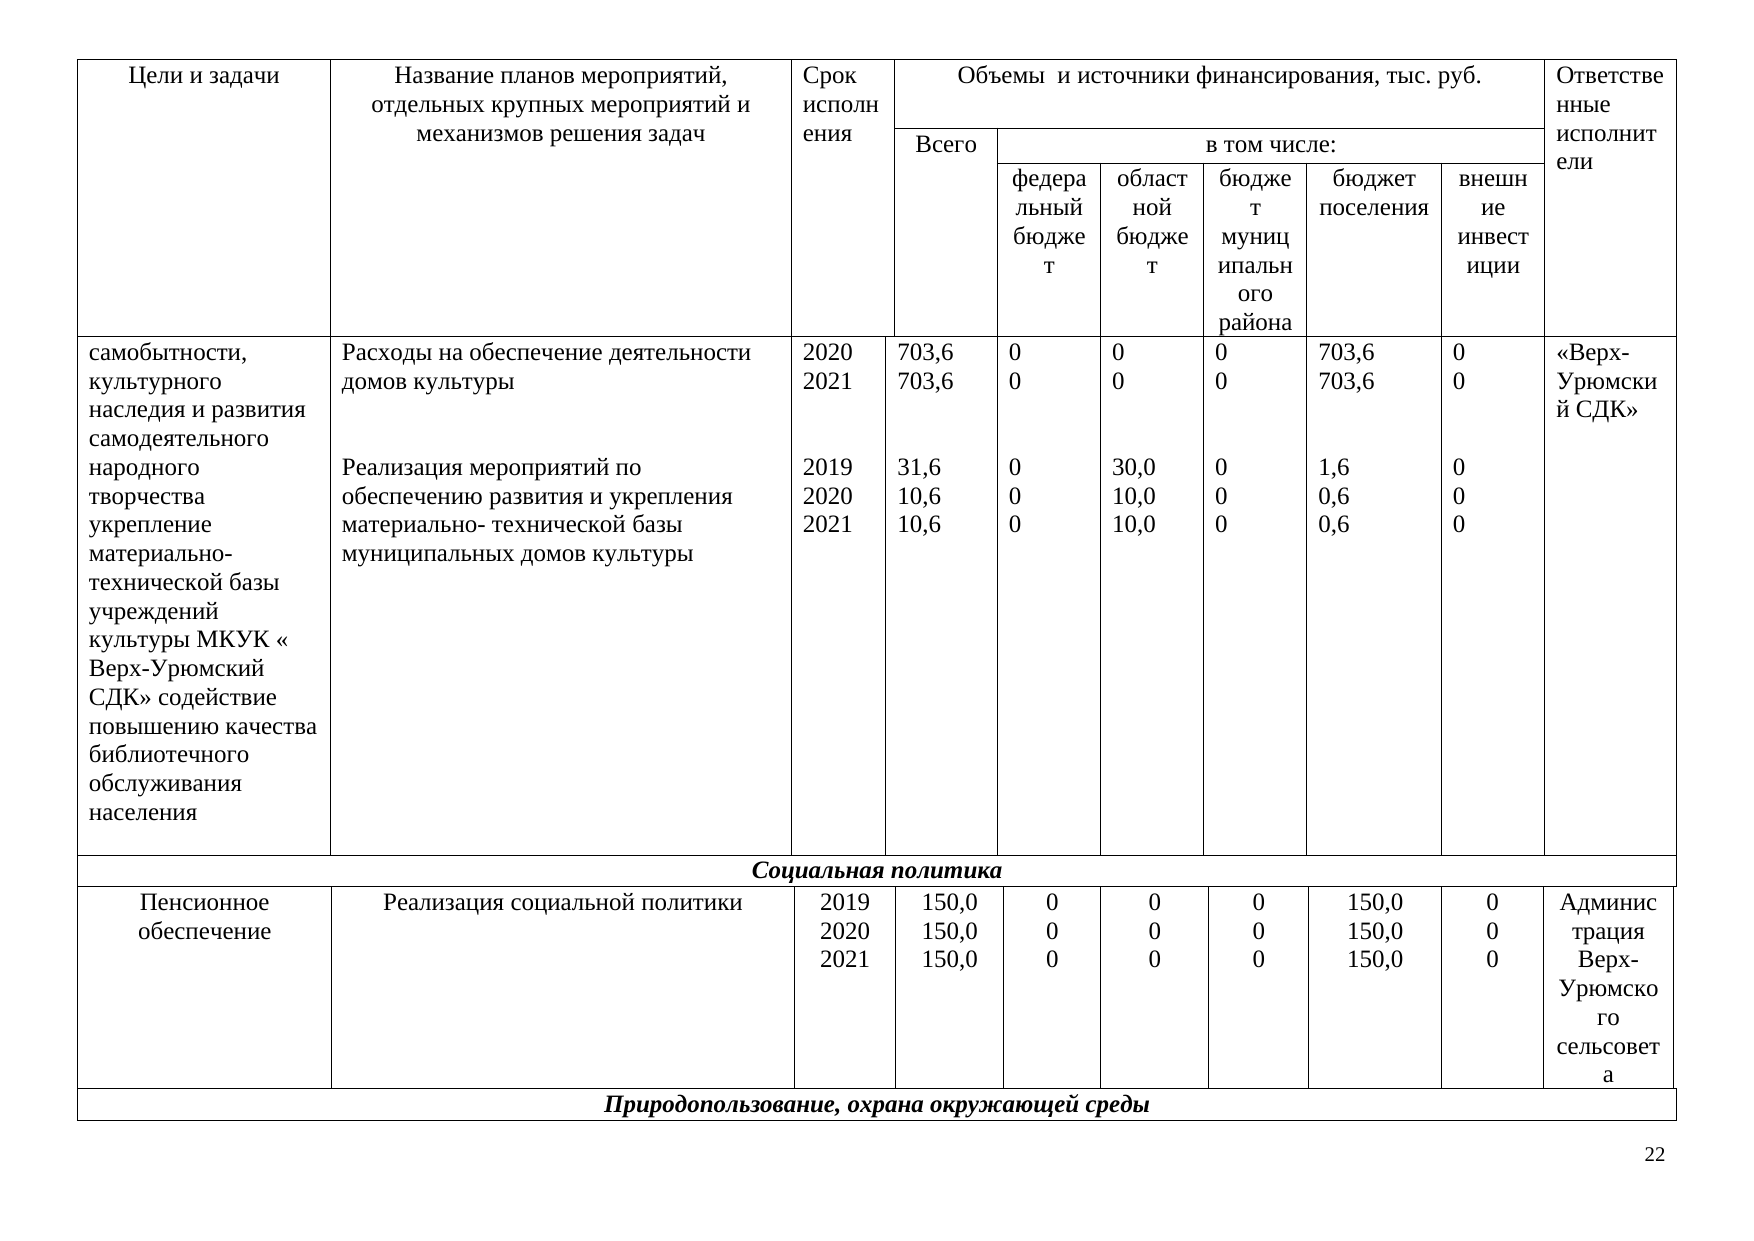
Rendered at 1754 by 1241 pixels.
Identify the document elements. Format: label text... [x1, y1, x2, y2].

table_cell областной бюджет [1101, 164, 1203, 336]
table_cell бюджет поселения [1307, 164, 1441, 336]
table_cell 0 0 0 [1004, 887, 1100, 1088]
table_cell бюджет муниципального района [1204, 164, 1306, 336]
table_header Цели и задачи [78, 60, 330, 336]
table_cell 0 0 0 [1101, 887, 1208, 1088]
table_cell МКУК «Верх-Урюмский СДК» [1545, 337, 1676, 854]
table_cell 2019 2020 2021 2019 2020 2021 [792, 337, 885, 854]
table_header Срок исполнения [792, 60, 894, 336]
table_cell Реализация социальной политики [332, 887, 794, 1088]
table_cell 0 0 0 0 0 0 [1204, 337, 1306, 854]
table_cell 0 0 0 [1209, 887, 1308, 1088]
table_cell Социальная политика [78, 856, 1676, 886]
table_cell 0 0 0 0 0 0 [1442, 337, 1544, 854]
table_header Ответственные исполнители [1545, 60, 1676, 336]
table_header Объемы и источники финансирования, тыс. руб. [895, 60, 1544, 128]
table_header Название планов мероприятий, отдельных крупных мероприятий и механизмов решения задач [331, 60, 791, 336]
table_cell федеральный бюджет [998, 164, 1100, 336]
table_cell 90,60 703,6 703,6 1,6 0,6 0,6 [1307, 337, 1441, 854]
table_cell 150,0 150,0 150,0 [896, 887, 1003, 1088]
table_cell Пенсионное обеспечение [78, 887, 331, 1088]
table_cell 150,0 150,0 150,0 [1309, 887, 1441, 1088]
table_cell Всего [895, 129, 997, 336]
table_cell Природопользование, охрана окружающей среды [78, 1089, 1676, 1120]
table_cell Администрация Верх-Урюмского сельсовета [1544, 887, 1673, 1088]
table_cell в том числе: [998, 129, 1544, 162]
table_cell 2019 2020 2021 [795, 887, 895, 1088]
table_cell 0 0 0 0 0 0 [998, 337, 1100, 854]
table_cell 0 0 0 [1442, 887, 1543, 1088]
table_cell 3012,7 703,6 703,6 31,6 10,6 10,6 [886, 337, 997, 854]
table_cell внешние инвестиции [1442, 164, 1544, 336]
table_cell 2922,1 0 0 30,0 10,0 10,0 [1101, 337, 1203, 854]
